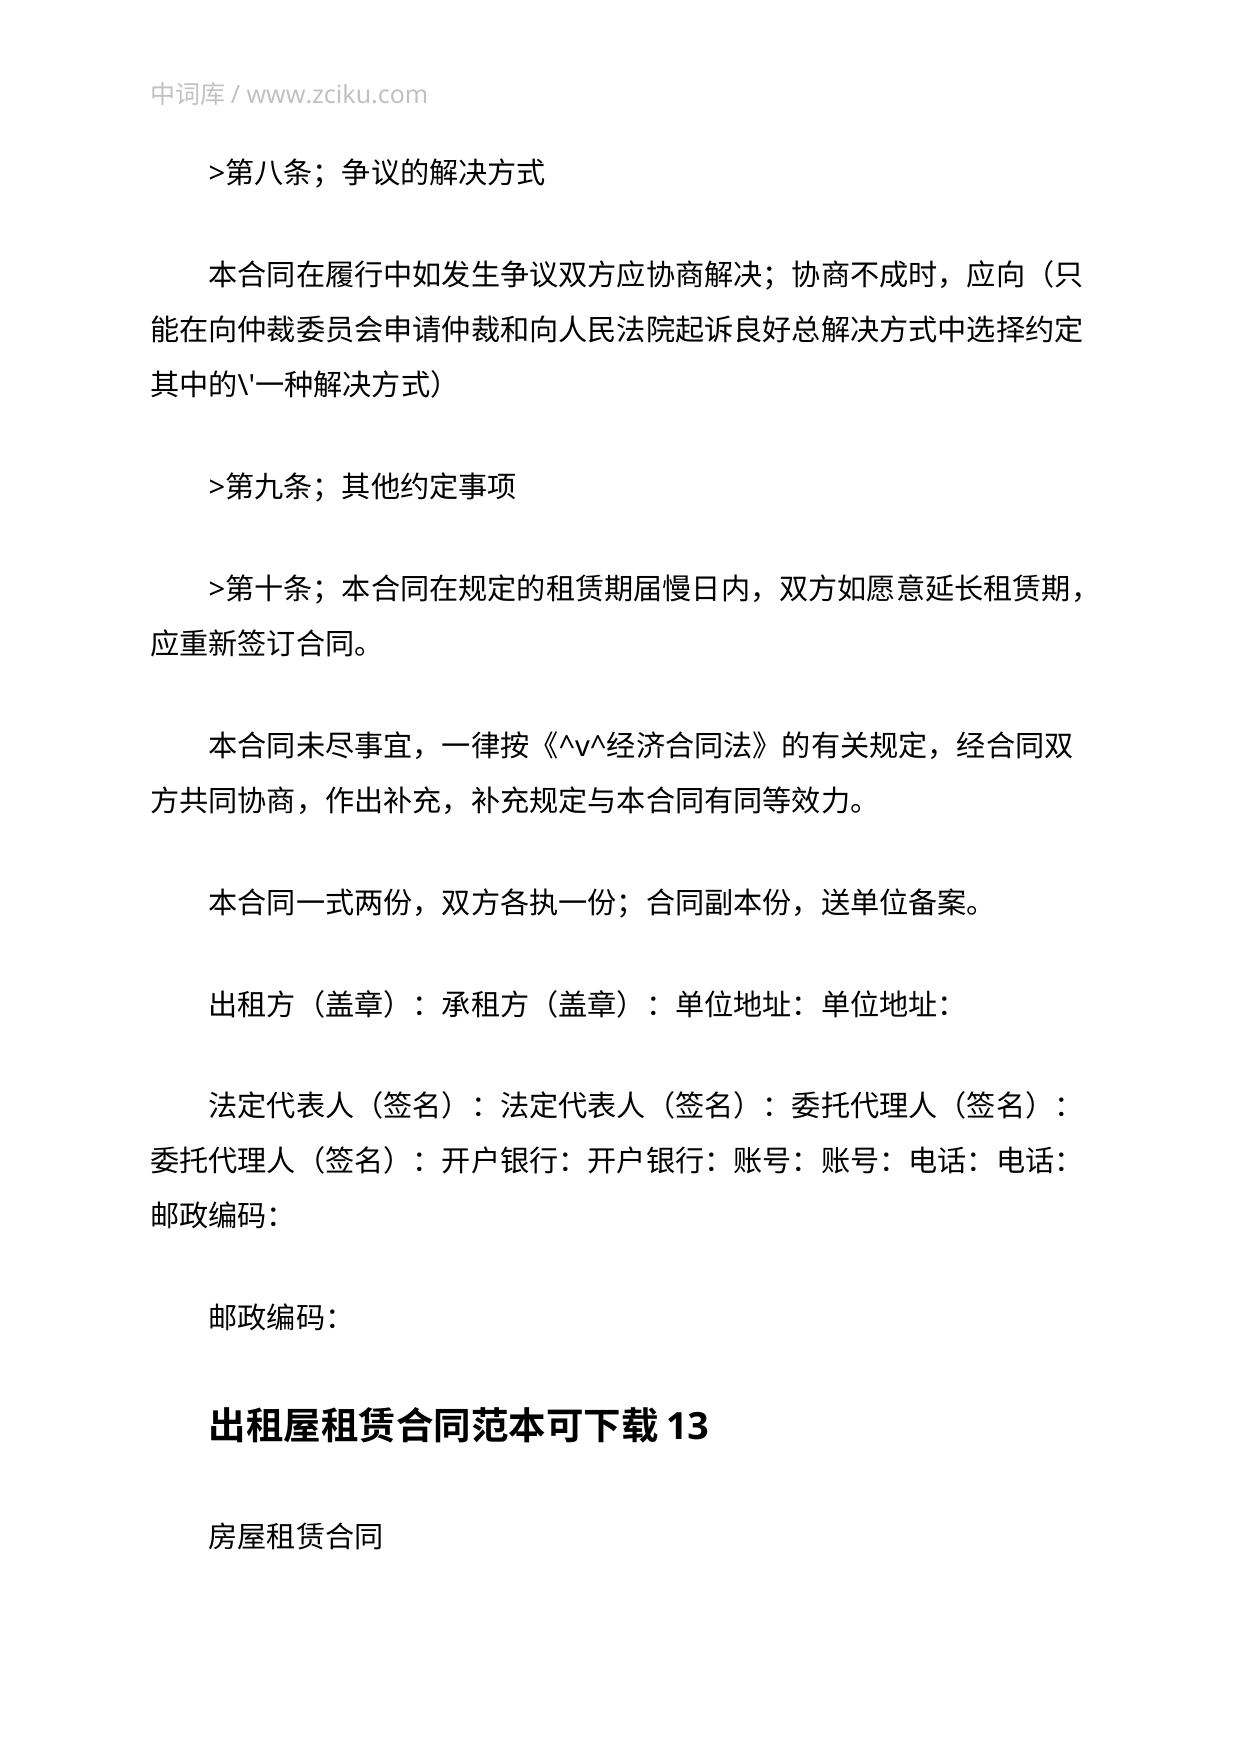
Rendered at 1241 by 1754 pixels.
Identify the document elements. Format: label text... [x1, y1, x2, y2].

text >第八条；争议的解决方式 [150, 150, 1090, 192]
text 出租屋租赁合同范本可下载13 [150, 1396, 1090, 1451]
text 邮政编码： [150, 1294, 1090, 1337]
text 房屋租赁合同 [150, 1514, 1090, 1556]
text >第十条；本合同在规定的租赁期届慢日内，双方如愿意延长租赁期，应重新签订合同。 [150, 566, 1090, 663]
text 出租方（盖章）：承租方（盖章）：单位地址：单位地址： [150, 981, 1090, 1023]
text 本合同未尽事宜，一律按《^v^经济合同法》的有关规定，经合同双方共同协商，作出补充，补充规定与本合同有同等效力。 [150, 722, 1090, 820]
text >第九条；其他约定事项 [150, 464, 1090, 506]
text 法定代表人（签名）：法定代表人（签名）：委托代理人（签名）：委托代理人（签名）：开户银行：开户银行：账号：账号：电话：电话：邮政编码： [150, 1083, 1090, 1235]
text 本合同在履行中如发生争议双方应协商解决；协商不成时，应向（只能在向仲裁委员会申请仲裁和向人民法院起诉良好总解决方式中选择约定其中的\'一种解决方式） [150, 252, 1090, 404]
text 本合同一式两份，双方各执一份；合同副本份，送单位备案。 [150, 879, 1090, 922]
